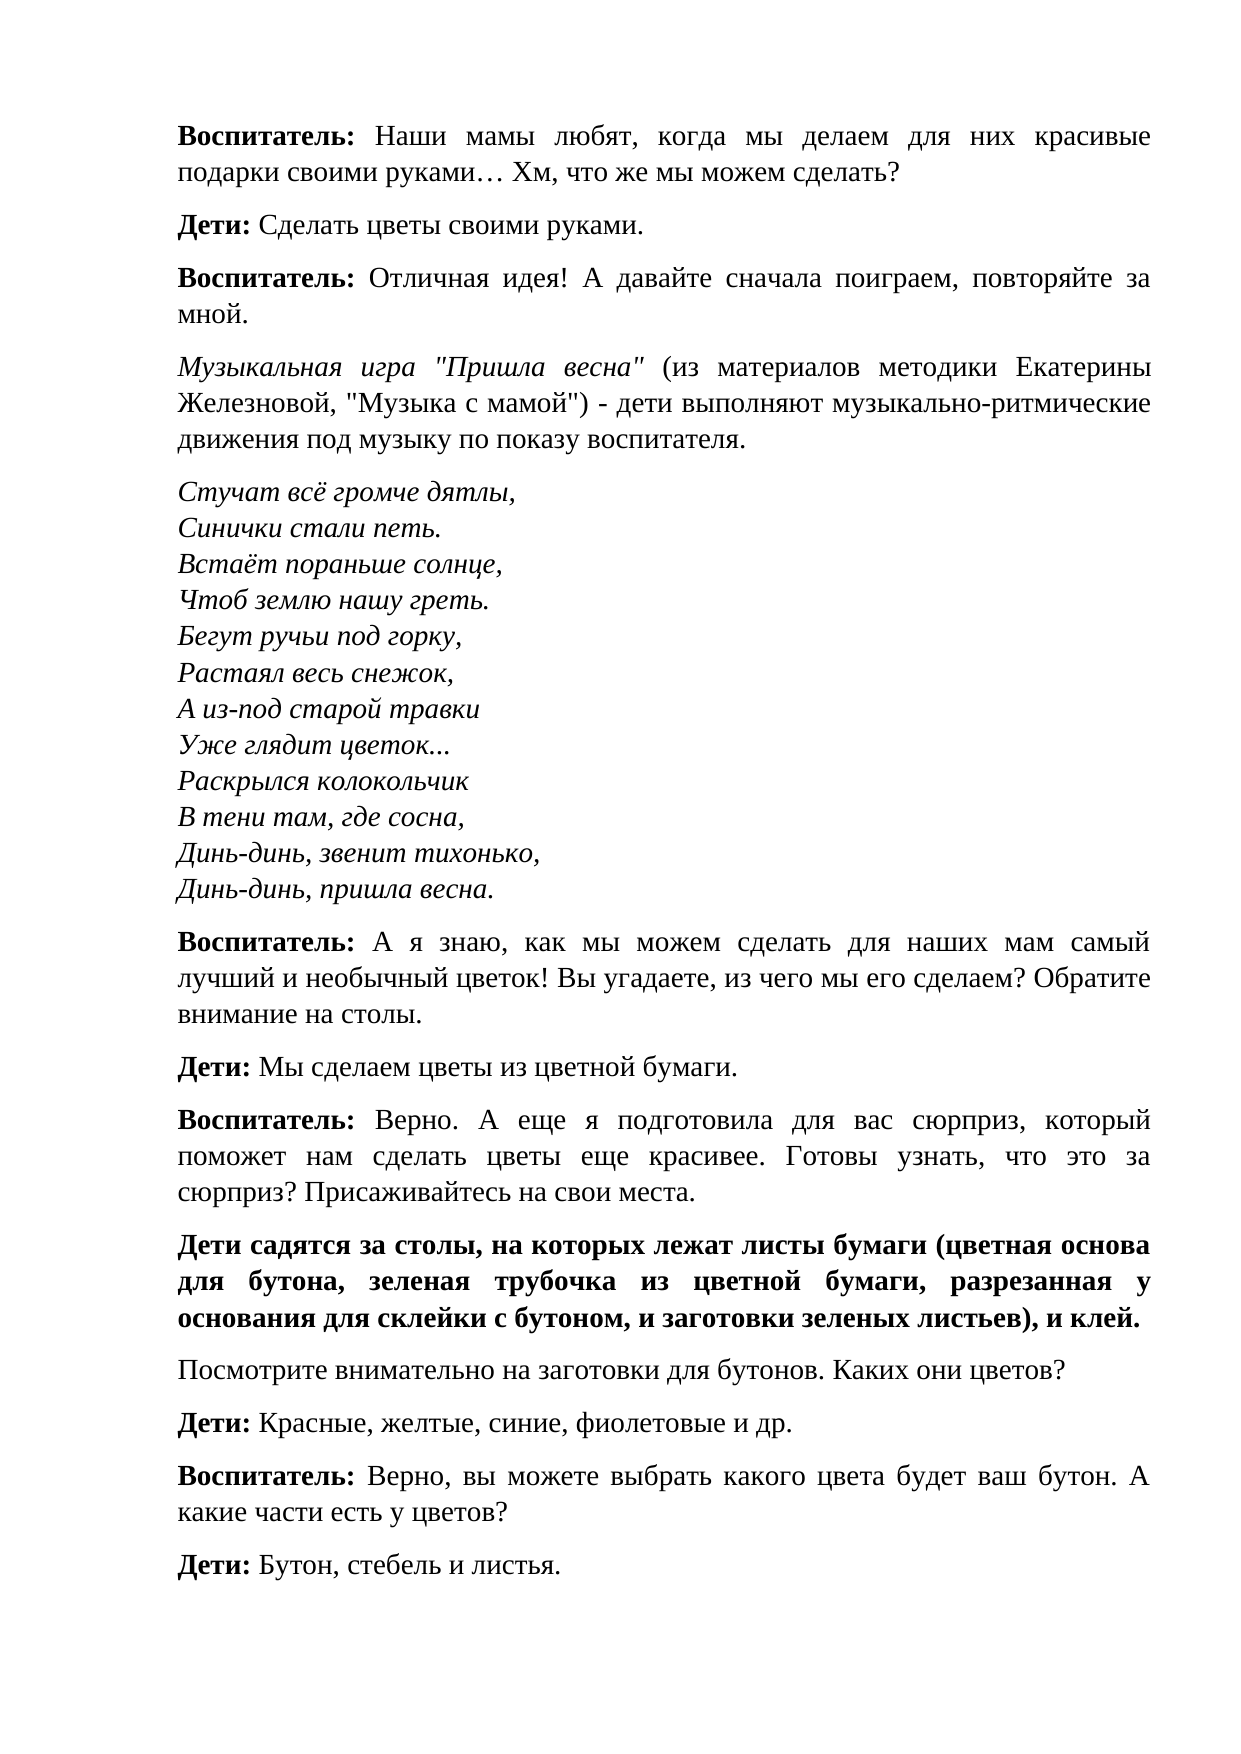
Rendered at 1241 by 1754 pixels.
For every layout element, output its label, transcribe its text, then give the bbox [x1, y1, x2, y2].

text Дети садятся за столы, на которых лежат листы бумаги (цветная основа для бутона, зеленая трубочка из цветной бумаги, разрезанная у основания для склейки с бутоном, и заготовки зеленых листьев), и клей. [177, 1227, 1152, 1333]
text Бегут ручьи под горку, [177, 618, 1152, 652]
text Воспитатель: Отличная идея! А давайте сначала поиграем, повторяйте за мной. [177, 260, 1152, 329]
text Раскрылся колокольчик [177, 763, 1152, 797]
text Дети: Мы сделаем цветы из цветной бумаги. [177, 1049, 1152, 1083]
text Растаял весь снежок, [177, 655, 1152, 688]
text Воспитатель: А я знаю, как мы можем сделать для наших мам самый лучший и необычный цветок! Вы угадаете, из чего мы его сделаем? Обратите внимание на столы. [177, 924, 1152, 1030]
text Дети: Бутон, стебель и листья. [177, 1547, 1152, 1581]
text Динь-динь, пришла весна. [177, 872, 1152, 905]
text Встаёт пораньше солнце, [177, 546, 1152, 580]
text Воспитатель: Верно, вы можете выбрать какого цвета будет ваш бутон. А какие части есть у цветов? [177, 1458, 1152, 1528]
text Дети: Сделать цветы своими руками. [177, 207, 1152, 241]
text Стучат всё громче дятлы, [177, 474, 1152, 507]
text Воспитатель: Наши мамы любят, когда мы делаем для них красивые подарки своими руками… Хм, что же мы можем сделать? [177, 118, 1152, 188]
text В тени там, где сосна, [177, 799, 1152, 833]
text Воспитатель: Верно. А еще я подготовила для вас сюрприз, который поможет нам сделать цветы еще красивее. Готовы узнать, что это за сюрприз? Присаживайтесь на свои места. [177, 1102, 1152, 1208]
text Музыкальная игра "Пришла весна" (из материалов методики Екатерины Железновой, "Музыка с мамой") - дети выполняют музыкально-ритмические движения под музыку по показу воспитателя. [177, 349, 1152, 455]
text Посмотрите внимательно на заготовки для бутонов. Каких они цветов? [177, 1352, 1152, 1386]
text Динь-динь, звенит тихонько, [177, 835, 1152, 869]
text Дети: Красные, желтые, синие, фиолетовые и др. [177, 1405, 1152, 1439]
text Синички стали петь. [177, 510, 1152, 544]
text А из-под старой травки [177, 691, 1152, 724]
text Уже глядит цветок... [177, 727, 1152, 761]
text Чтоб землю нашу греть. [177, 582, 1152, 616]
